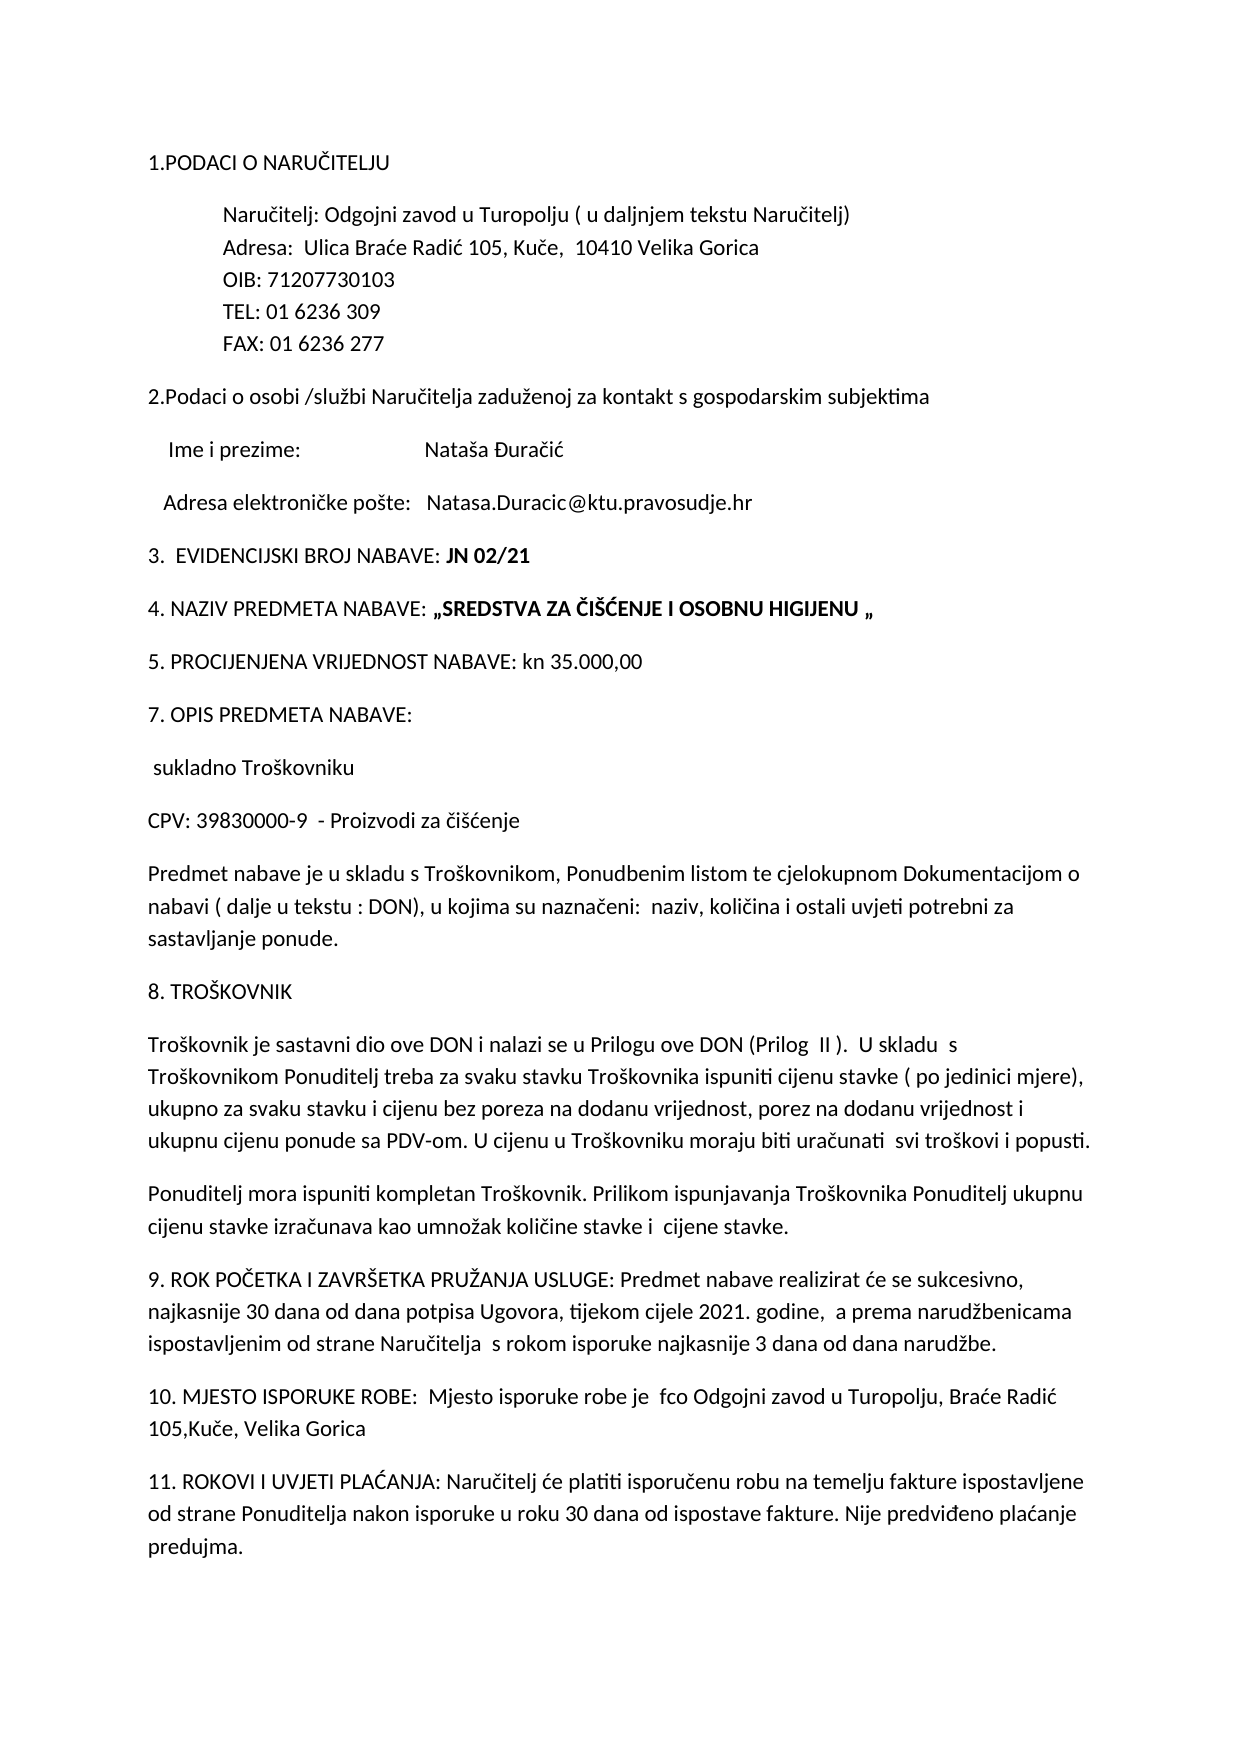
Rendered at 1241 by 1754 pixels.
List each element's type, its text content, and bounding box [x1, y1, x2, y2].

text 8. TROŠKOVNIK [148, 977, 1093, 1005]
text 3. EVIDENCIJSKI BROJ NABAVE: JN 02/21 [148, 541, 1093, 569]
text 1.PODACI O NARUČITELJU [148, 148, 1093, 176]
text 11. ROKOVI I UVJETI PLAĆANJA: Naručitelj će platiti isporučenu robu na temelju fakture ispostavljene od strane Ponuditelja nakon isporuke u roku 30 dana od ispostave fakture. Nije predviđeno plaćanje predujma. [148, 1467, 1093, 1560]
text 9. ROK POČETKA I ZAVRŠETKA PRUŽANJA USLUGE: Predmet nabave realizirat će se sukcesivno, najkasnije 30 dana od dana potpisa Ugovora, tijekom cijele 2021. godine, a prema narudžbenicama ispostavljenim od strane Naručitelja s rokom isporuke najkasnije 3 dana od dana narudžbe. [148, 1265, 1093, 1357]
text Ponuditelj mora ispuniti kompletan Troškovnik. Prilikom ispunjavanja Troškovnika Ponuditelj ukupnu cijenu stavke izračunava kao umnožak količine stavke i cijene stavke. [148, 1179, 1093, 1240]
list TEL: 01 6236 309 [223, 297, 1093, 325]
text 7. OPIS PREDMETA NABAVE: [148, 701, 1093, 728]
text 5. PROCIJENJENA VRIJEDNOST NABAVE: kn 35.000,00 [148, 647, 1093, 676]
text 4. NAZIV PREDMETA NABAVE: „SREDSTVA ZA ČIŠĆENJE I OSOBNU HIGIJENU „ [148, 594, 1093, 622]
list Adresa: Ulica Braće Radić 105, Kuče, 10410 Velika Gorica [223, 233, 1093, 261]
list FAX: 01 6236 277 [223, 329, 1093, 357]
text 2.Podaci o osobi /službi Naručitelja zaduženoj za kontakt s gospodarskim subjektima [148, 382, 1093, 410]
text Troškovnik je sastavni dio ove DON i nalazi se u Prilogu ove DON (Prilog II ). U skladu s Troškovnikom Ponuditelj treba za svaku stavku Troškovnika ispuniti cijenu stavke ( po jedinici mjere), ukupno za svaku stavku i cijenu bez poreza na dodanu vrijednost, porez na dodanu vrijednost i ukupnu cijenu ponude sa PDV-om. U cijenu u Troškovniku moraju biti uračunati svi troškovi i popusti. [148, 1030, 1093, 1154]
text Ime i prezime: Nataša Đuračić [148, 435, 1093, 463]
text 10. MJESTO ISPORUKE ROBE: Mjesto isporuke robe je fco Odgojni zavod u Turopolju, Braće Radić 105,Kuče, Velika Gorica [148, 1382, 1093, 1442]
text Predmet nabave je u skladu s Troškovnikom, Ponudbenim listom te cjelokupnom Dokumentacijom o nabavi ( dalje u tekstu : DON), u kojima su naznačeni: naziv, količina i ostali uvjeti potrebni za sastavljanje ponude. [148, 859, 1093, 952]
list OIB: 71207730103 [223, 265, 1093, 293]
list Naručitelj: Odgojni zavod u Turopolju ( u daljnjem tekstu Naručitelj) [223, 201, 1093, 229]
text CPV: 39830000-9 - Proizvodi za čišćenje [148, 807, 1093, 834]
text sukladno Troškovniku [148, 753, 1093, 782]
text Adresa elektroničke pošte: Natasa.Duracic@ktu.pravosudje.hr [148, 488, 1093, 516]
